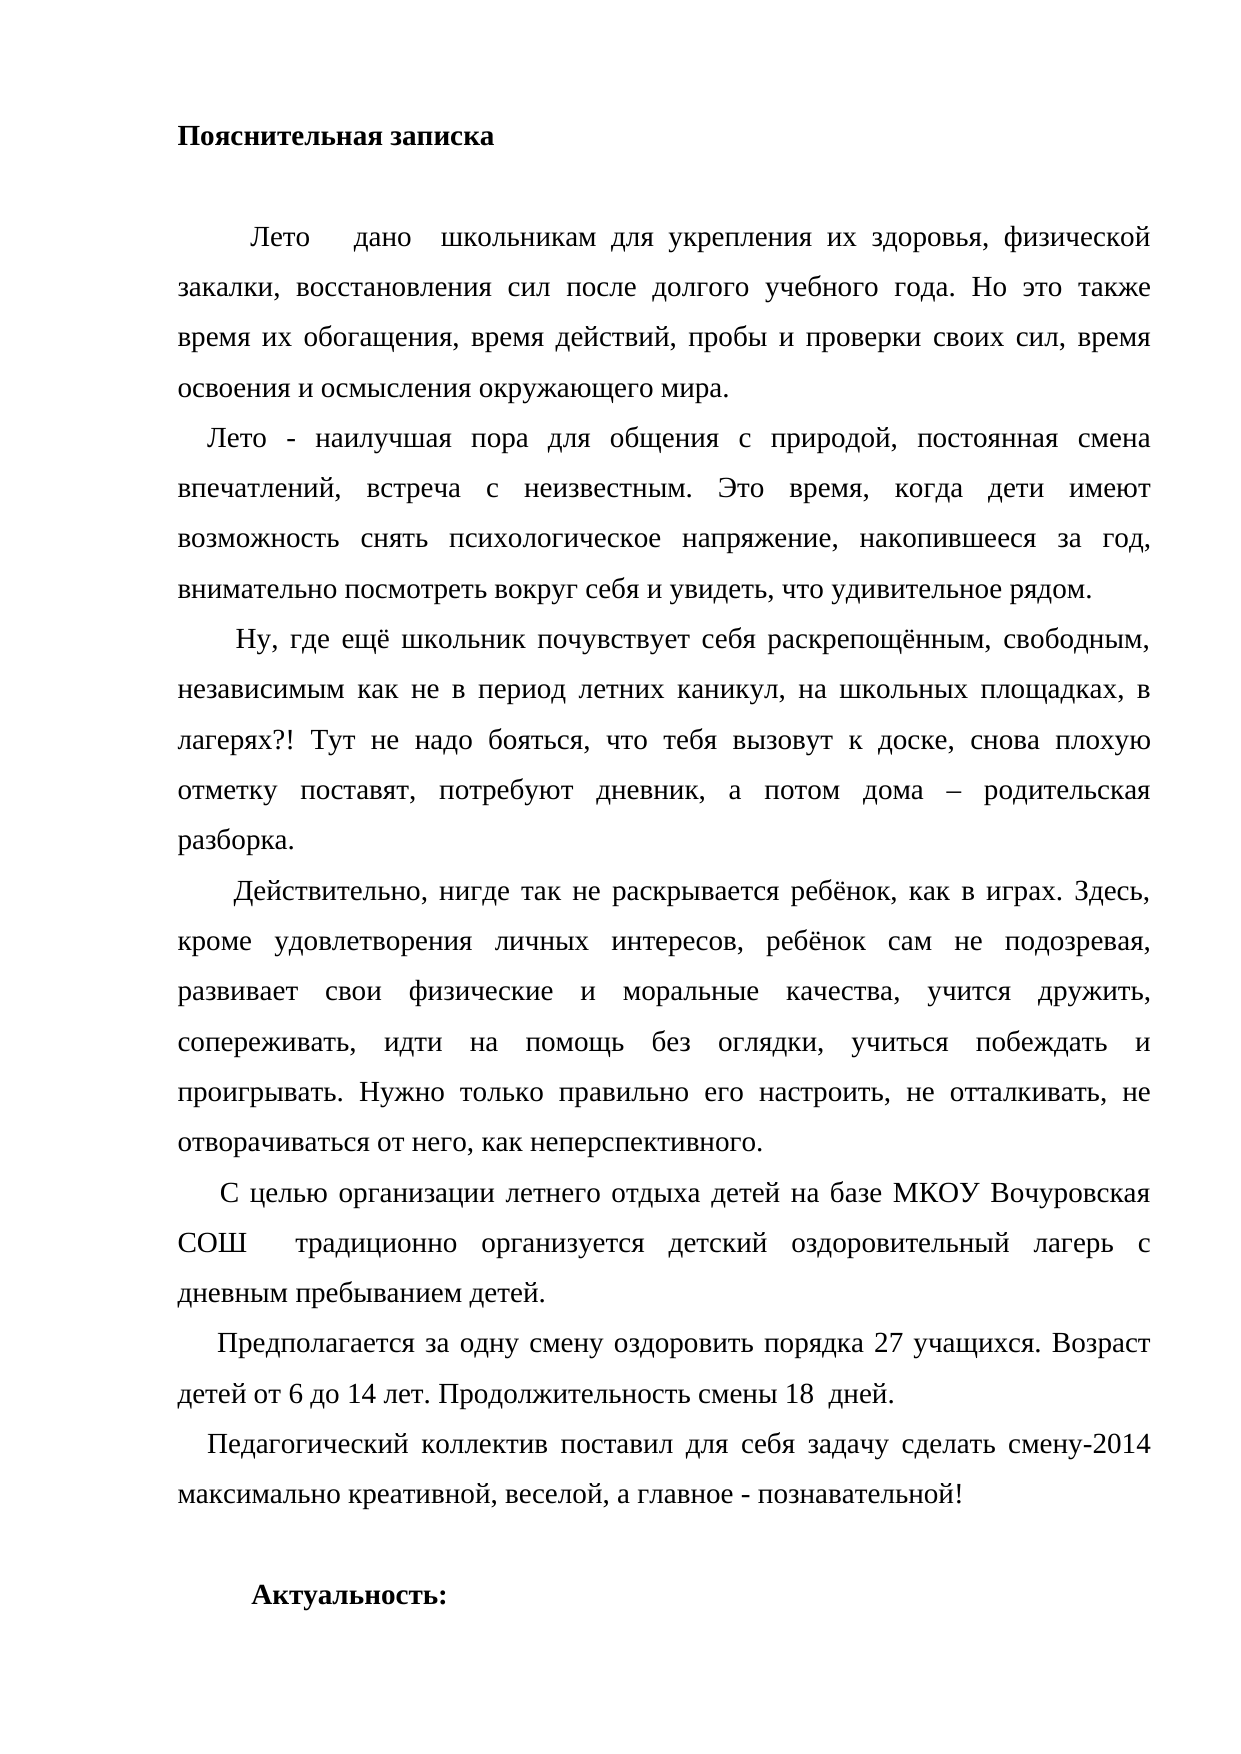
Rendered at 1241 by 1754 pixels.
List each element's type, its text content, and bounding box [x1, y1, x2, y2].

text С целью организации летнего отдыха детей на базе МКОУ Вочуровская СОШ традиционно организуется детский оздоровительный лагерь с дневным пребыванием детей. [177, 1175, 1152, 1309]
text Актуальность: [177, 1577, 1152, 1611]
text Педагогический коллектив поставил для себя задачу сделать смену-2014 максимально креативной, веселой, а главное - познавательной! [177, 1426, 1152, 1510]
text Действительно, нигде так не раскрывается ребёнок, как в играх. Здесь, кроме удовлетворения личных интересов, ребёнок сам не подозревая, развивает свои физические и моральные качества, учится дружить, сопереживать, идти на помощь без оглядки, учиться побеждать и проигрывать. Нужно только правильно его настроить, не отталкивать, не отворачиваться от него, как неперспективного. [177, 873, 1152, 1158]
text Лето - наилучшая пора для общения с природой, постоянная смена впечатлений, встреча с неизвестным. Это время, когда дети имеют возможность снять психологическое напряжение, накопившееся за год, внимательно посмотреть вокруг себя и увидеть, что удивительное рядом. [177, 420, 1152, 604]
text Лето дано школьникам для укрепления их здоровья, физической закалки, восстановления сил после долгого учебного года. Но это также время их обогащения, время действий, пробы и проверки своих сил, время освоения и осмысления окружающего мира. [177, 219, 1152, 403]
text Пояснительная записка [177, 118, 1152, 152]
text Предполагается за одну смену оздоровить порядка 27 учащихся. Возраст детей от 6 до 14 лет. Продолжительность смены 18 дней. [177, 1326, 1152, 1409]
text Ну, где ещё школьник почувствует себя раскрепощённым, свободным, независимым как не в период летних каникул, на школьных площадках, в лагерях?! Тут не надо бояться, что тебя вызовут к доске, снова плохую отметку поставят, потребуют дневник, а потом дома – родительская разборка. [177, 621, 1152, 856]
